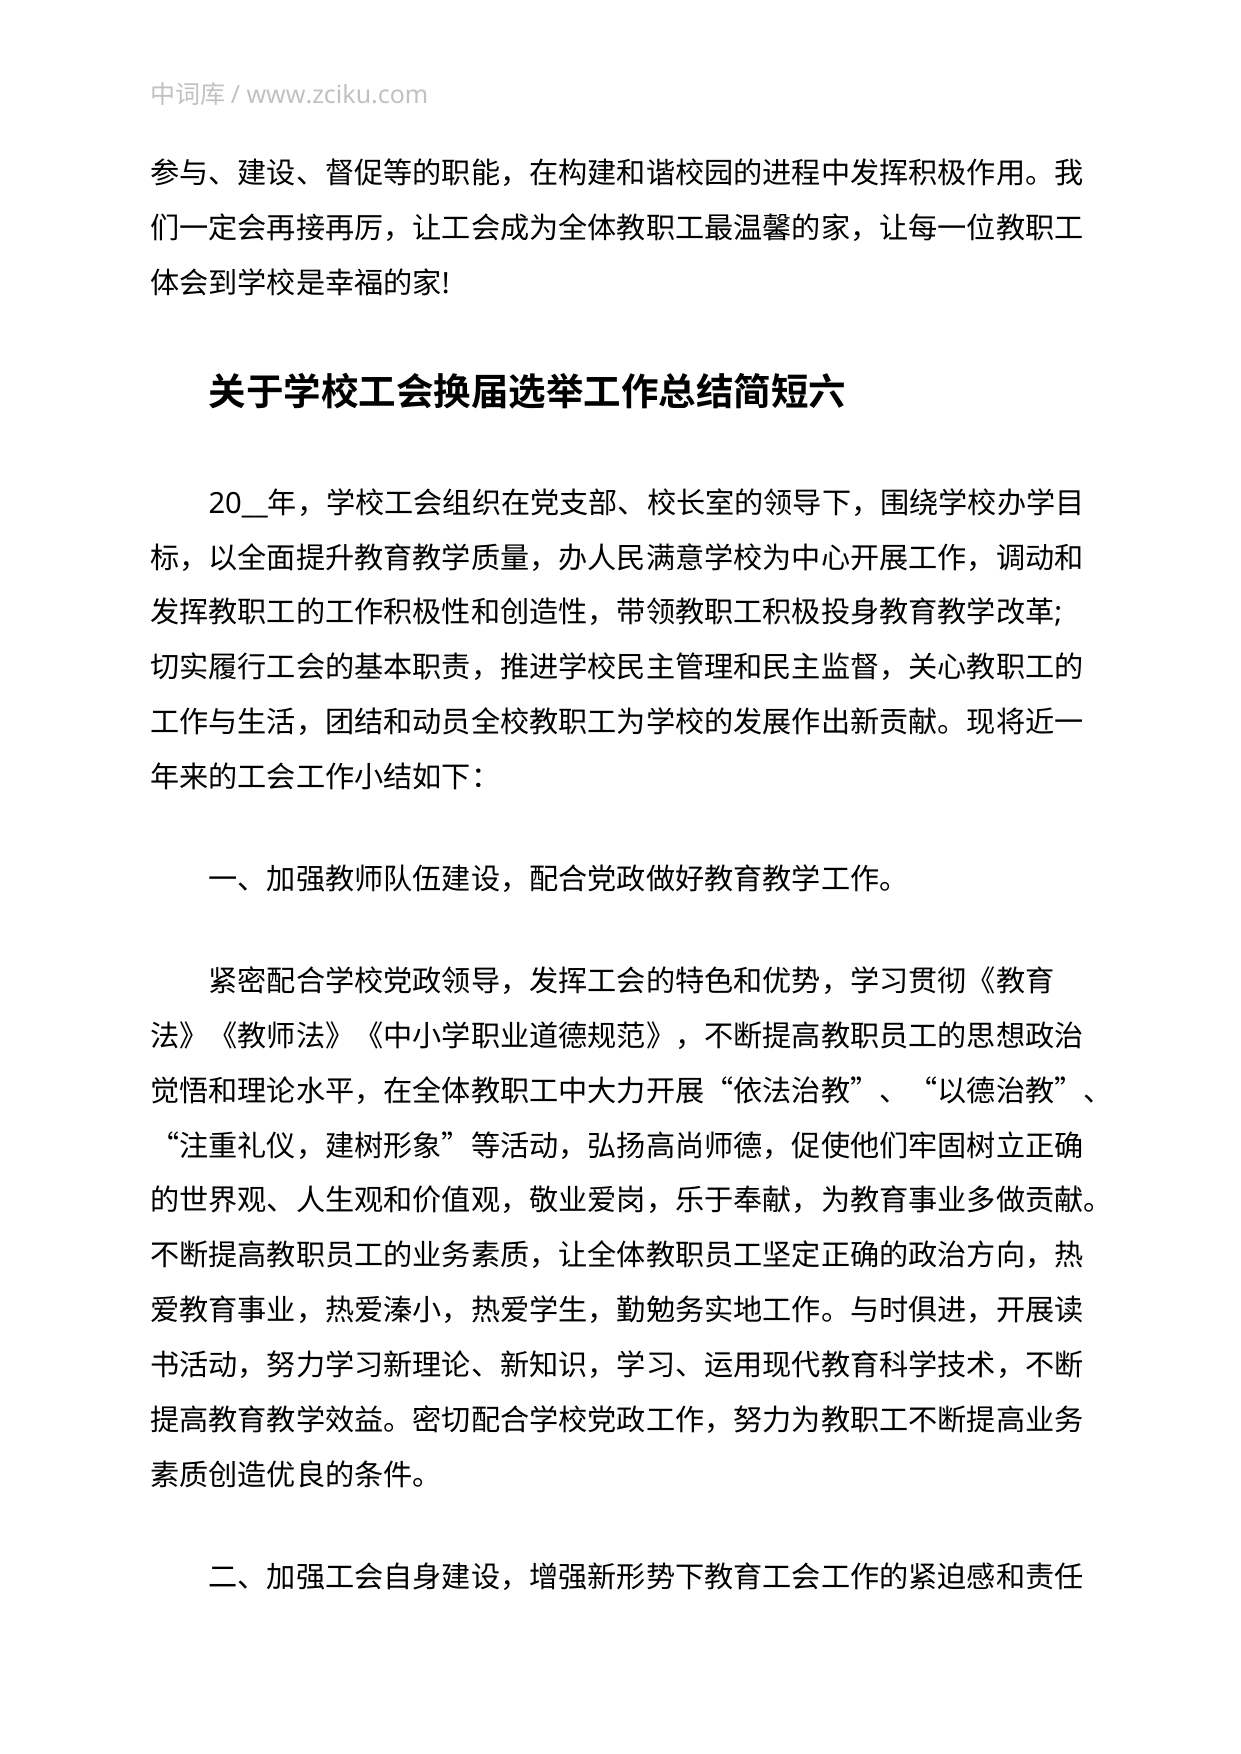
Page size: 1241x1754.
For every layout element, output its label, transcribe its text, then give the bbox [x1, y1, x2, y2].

text 一、加强教师队伍建设，配合党政做好教育教学工作。 [150, 856, 1090, 898]
text 紧密配合学校党政领导，发挥工会的特色和优势，学习贯彻《教育法》《教师法》《中小学职业道德规范》，不断提高教职员工的思想政治觉悟和理论水平，在全体教职工中大力开展“依法治教”、“以德治教”、“注重礼仪，建树形象”等活动，弘扬高尚师德，促使他们牢固树立正确的世界观、人生观和价值观，敬业爱岗，乐于奉献，为教育事业多做贡献。不断提高教职员工的业务素质，让全体教职员工坚定正确的政治方向，热爱教育事业，热爱溱小，热爱学生，勤勉务实地工作。与时俱进，开展读书活动，努力学习新理论、新知识，学习、运用现代教育科学技术，不断提高教育教学效益。密切配合学校党政工作，努力为教职工不断提高业务素质创造优良的条件。 [150, 957, 1090, 1494]
text 20__年，学校工会组织在党支部、校长室的领导下，围绕学校办学目标，以全面提升教育教学质量，办人民满意学校为中心开展工作，调动和发挥教职工的工作积极性和创造性，带领教职工积极投身教育教学改革;切实履行工会的基本职责，推进学校民主管理和民主监督，关心教职工的工作与生活，团结和动员全校教职工为学校的发展作出新贡献。现将近一年来的工会工作小结如下： [150, 479, 1090, 796]
text 关于学校工会换届选举工作总结简短六 [150, 362, 1090, 416]
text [150, 150, 1090, 302]
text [150, 1553, 1090, 1596]
